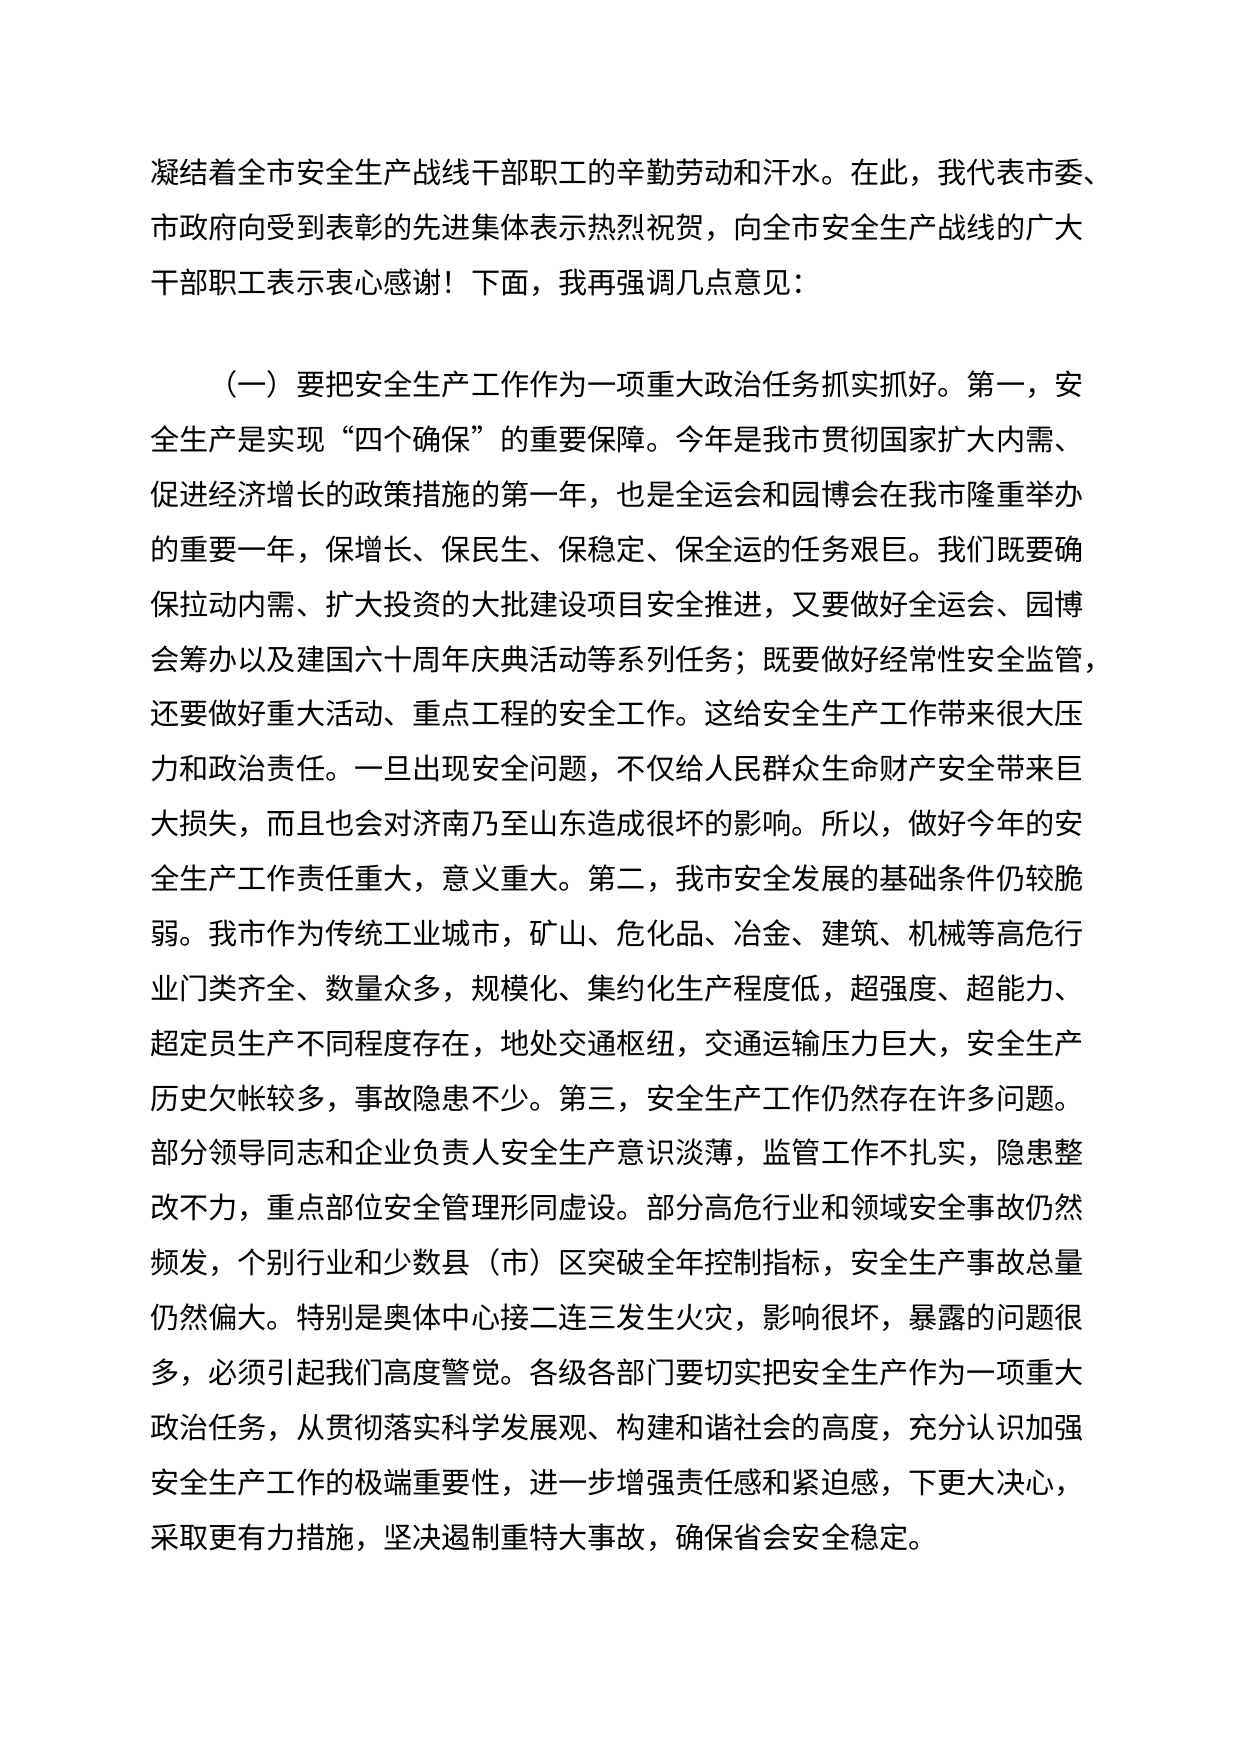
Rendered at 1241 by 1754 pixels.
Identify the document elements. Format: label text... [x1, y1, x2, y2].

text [150, 150, 1090, 302]
text （一）要把安全生产工作作为一项重大政治任务抓实抓好。第一，安全生产是实现“四个确保”的重要保障。今年是我市贯彻国家扩大内需、促进经济增长的政策措施的第一年，也是全运会和园博会在我市隆重举办的重要一年，保增长、保民生、保稳定、保全运的任务艰巨。我们既要确保拉动内需、扩大投资的大批建设项目安全推进，又要做好全运会、园博会筹办以及建国六十周年庆典活动等系列任务；既要做好经常性安全监管，还要做好重大活动、重点工程的安全工作。这给安全生产工作带来很大压力和政治责任。一旦出现安全问题，不仅给人民群众生命财产安全带来巨大损失，而且也会对济南乃至山东造成很坏的影响。所以，做好今年的安全生产工作责任重大，意义重大。第二，我市安全发展的基础条件仍较脆弱。我市作为传统工业城市，矿山、危化品、冶金、建筑、机械等高危行业门类齐全、数量众多，规模化、集约化生产程度低，超强度、超能力、超定员生产不同程度存在，地处交通枢纽，交通运输压力巨大，安全生产历史欠帐较多，事故隐患不少。第三，安全生产工作仍然存在许多问题。部分领导同志和企业负责人安全生产意识淡薄，监管工作不扎实，隐患整改不力，重点部位安全管理形同虚设。部分高危行业和领域安全事故仍然频发，个别行业和少数县（市）区突破全年控制指标，安全生产事故总量仍然偏大。特别是奥体中心接二连三发生火灾，影响很坏，暴露的问题很多，必须引起我们高度警觉。各级各部门要切实把安全生产作为一项重大政治任务，从贯彻落实科学发展观、构建和谐社会的高度，充分认识加强安全生产工作的极端重要性，进一步增强责任感和紧迫感，下更大决心，采取更有力措施，坚决遏制重特大事故，确保省会安全稳定。 [150, 362, 1090, 1557]
